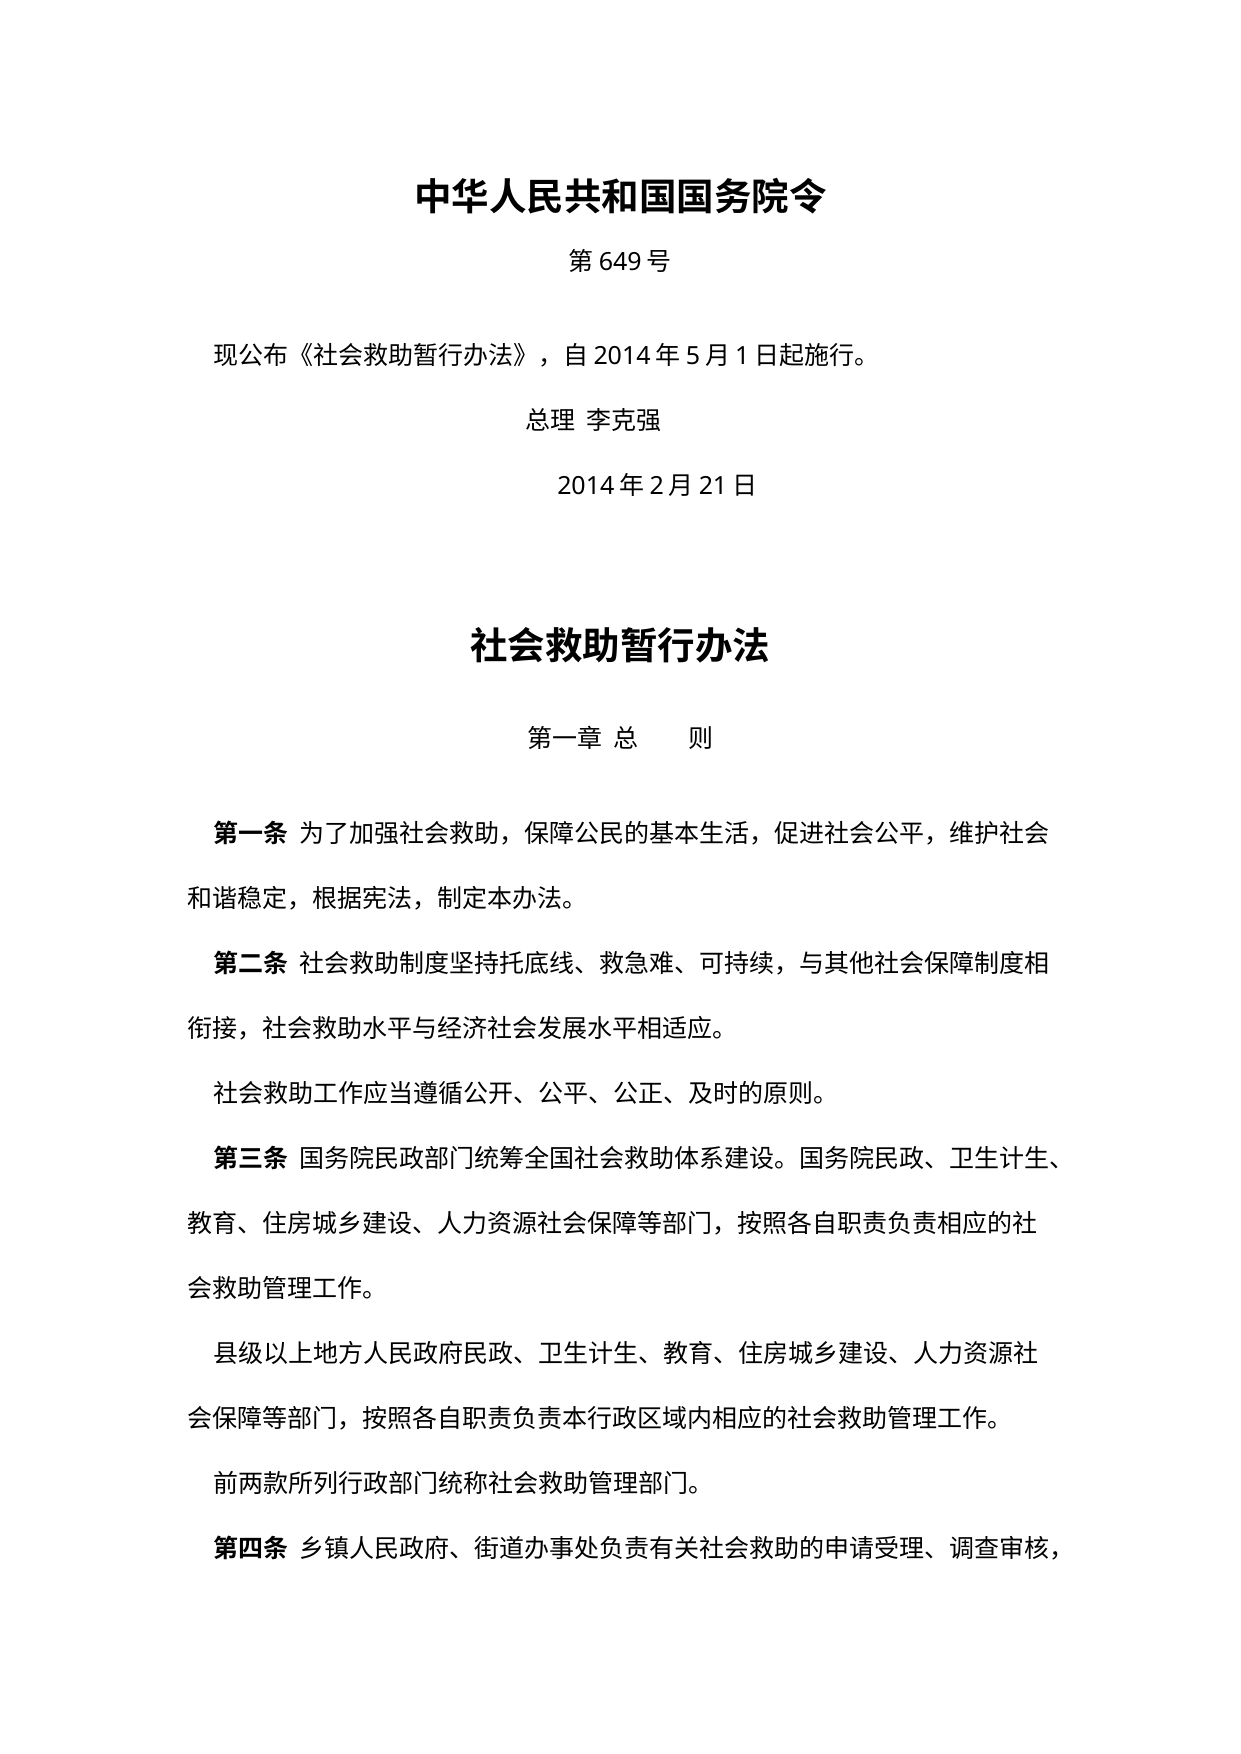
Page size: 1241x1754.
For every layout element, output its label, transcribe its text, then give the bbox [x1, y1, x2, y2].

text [187, 799, 1053, 1579]
text 现公布《社会救助暂行办法》，自2014年5月1日起施行。 总理 李克强 2014年2月21日 [187, 321, 1053, 516]
text 中华人民共和国国务院令 第649号 [187, 162, 1053, 292]
text 社会救助暂行办法 [187, 545, 1053, 675]
text 第一章 总 则 [187, 704, 1053, 769]
